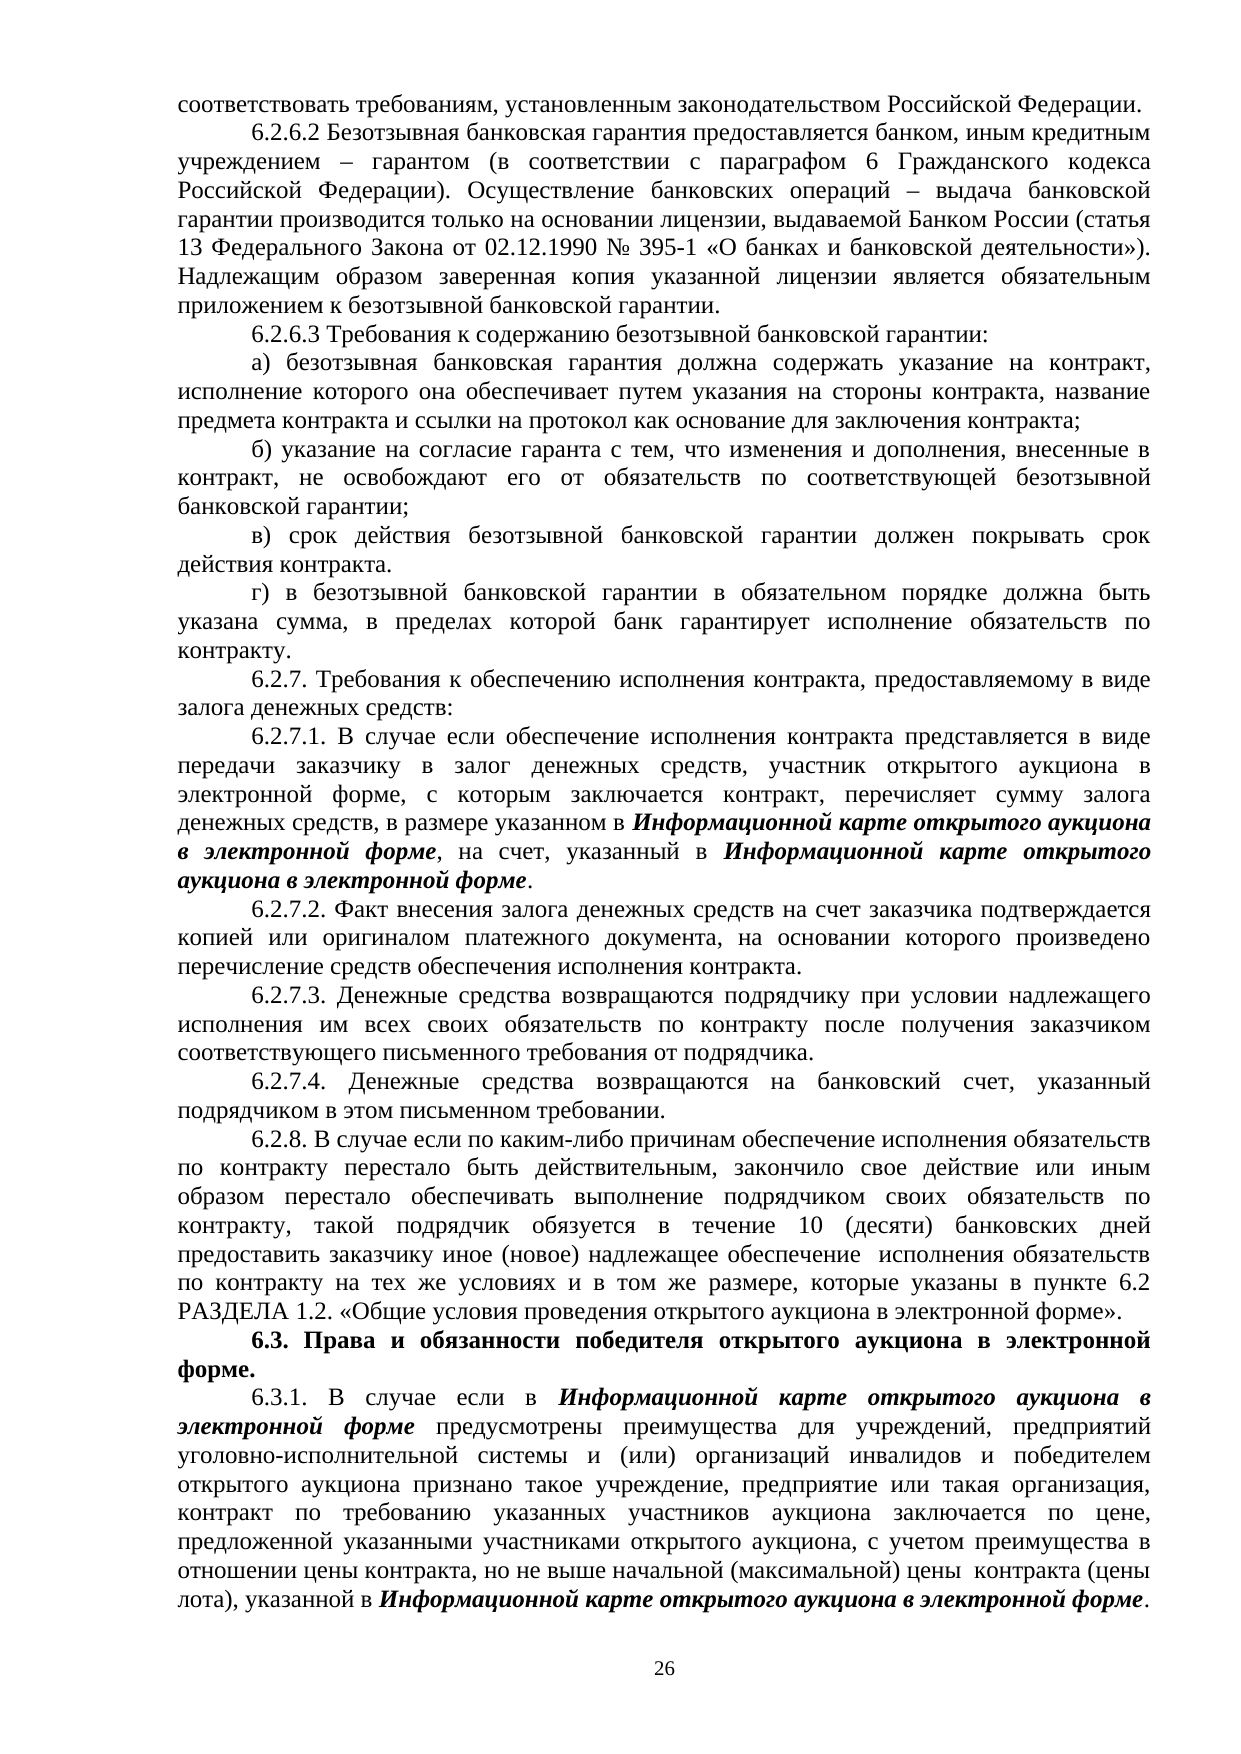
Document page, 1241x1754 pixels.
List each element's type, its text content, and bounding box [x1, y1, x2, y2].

text 6.2.6.3 Требования к содержанию безотзывной банковской гарантии: [177, 319, 1152, 347]
list 6.2.7.4. Денежные средства возвращаются на банковский счет, указанный подрядчиком в этом письменном требовании. [177, 1066, 1152, 1124]
text 6.2.6.2 Безотзывная банковская гарантия предоставляется банком, иным кредитным учреждением – гарантом (в соответствии с параграфом 6 Гражданского кодекса Российской Федерации). Осуществление банковских операций – выдача банковской гарантии производится только на основании лицензии, выдаваемой Банком России (статья 13 Федерального Закона от 02.12.1990 № 395-1 «О банках и банковской деятельности»). Надлежащим образом заверенная копия указанной лицензии является обязательным приложением к безотзывной банковской гарантии. [177, 117, 1152, 319]
text 6.2.8. В случае если по каким-либо причинам обеспечение исполнения обязательств по контракту перестало быть действительным, закончило свое действие или иным образом перестало обеспечивать выполнение подрядчиком своих обязательств по контракту, такой подрядчик обязуется в течение 10 (десяти) банковских дней предоставить заказчику иное (новое) надлежащее обеспечение исполнения обязательств по контракту на тех же условиях и в том же размере, которые указаны в пункте 6.2 Раздела 1.2. «Общие условия проведения открытого аукциона в электронной форме». [177, 1124, 1152, 1325]
text в) срок действия безотзывной банковской гарантии должен покрывать срок действия контракта. [177, 520, 1152, 577]
text а) безотзывная банковская гарантия должна содержать указание на контракт, исполнение которого она обеспечивает путем указания на стороны контракта, название предмета контракта и ссылки на протокол как основание для заключения контракта; [177, 347, 1152, 434]
text г) в безотзывной банковской гарантии в обязательном порядке должна быть указана сумма, в пределах которой банк гарантирует исполнение обязательств по контракту. [177, 577, 1152, 664]
text 6.2.7. Требования к обеспечению исполнения контракта, предоставляемому в виде залога денежных средств: [177, 664, 1152, 721]
list 6.2.7.2. Факт внесения залога денежных средств на счет заказчика подтверждается копией или оригиналом платежного документа, на основании которого произведено перечисление средств обеспечения исполнения контракта. [177, 894, 1152, 980]
list 6.2.7.3. Денежные средства возвращаются подрядчику при условии надлежащего исполнения им всех своих обязательств по контракту после получения заказчиком соответствующего письменного требования от подрядчика. [177, 980, 1152, 1066]
text 6.3.1. В случае если в Информационной карте открытого аукциона в электронной форме предусмотрены преимущества для учреждений, предприятий уголовно-исполнительной системы и (или) организаций инвалидов и победителем открытого аукциона признано такое учреждение, предприятие или такая организация, контракт по требованию указанных участников аукциона заключается по цене, предложенной указанными участниками открытого аукциона, с учетом преимущества в отношении цены контракта, но не выше начальной (максимальной) цены контракта (цены лота), указанной в Информационной карте открытого аукциона в электронной форме. [177, 1382, 1152, 1612]
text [177, 89, 1152, 117]
list 6.2.7.1. В случае если обеспечение исполнения контракта представляется в виде передачи заказчику в залог денежных средств, участник открытого аукциона в электронной форме, с которым заключается контракт, перечисляет сумму залога денежных средств, в размере указанном в Информационной карте открытого аукциона в электронной форме, на счет, указанный в Информационной карте открытого аукциона в электронной форме. [177, 721, 1152, 894]
text 6.3. Права и обязанности победителя открытого аукциона в электронной форме. [177, 1325, 1152, 1382]
text б) указание на согласие гаранта с тем, что изменения и дополнения, внесенные в контракт, не освобождают его от обязательств по соответствующей безотзывной банковской гарантии; [177, 434, 1152, 520]
